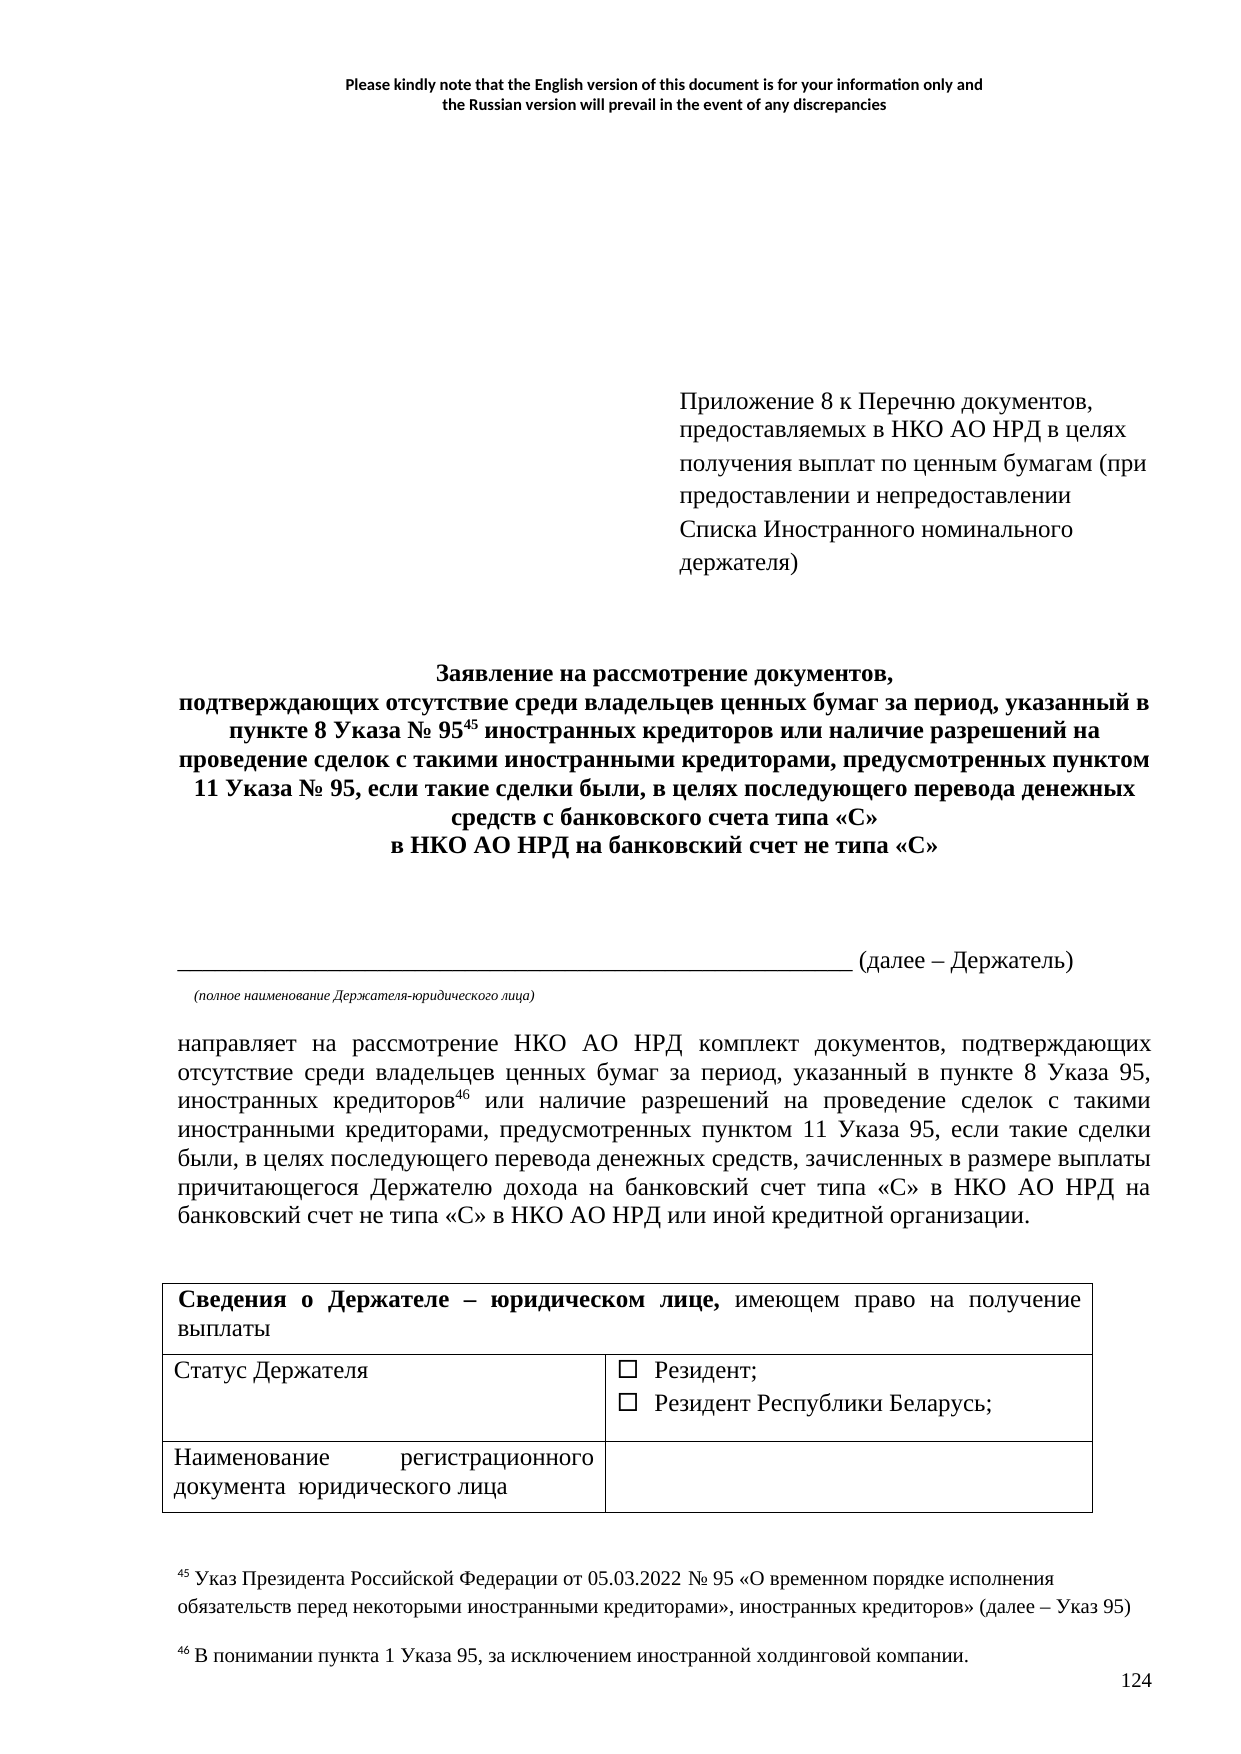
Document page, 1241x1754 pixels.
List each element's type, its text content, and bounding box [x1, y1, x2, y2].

table_cell Резидент; Резидент Республики Беларусь; [606, 1355, 1092, 1441]
table_cell Наименование регистрационного документа юридического лица [163, 1442, 605, 1512]
text в НКО АО НРД на банковский счет не типа «С» [177, 831, 1152, 859]
table_header Сведения о Держателе – юридическом лице, имеющем право на получение выплаты [163, 1284, 1092, 1354]
table_cell Статус Держателя [163, 1355, 605, 1441]
table_cell [606, 1442, 1092, 1512]
text подтверждающих отсутствие среди владельцев ценных бумаг за период, указанный в пункте 8 Указа № 95 иностранных кредиторов или наличие разрешений на проведение сделок с такими иностранными кредиторами, предусмотренных пунктом 11 Указа № 95, если такие сделки были, в целях последующего перевода денежных средств с банковского счета типа «С» [177, 687, 1152, 831]
text предоставляемых в НКО АО НРД в целях получения выплат по ценным бумагам (при предоставлении и непредоставлении Списка Иностранного номинального держателя) [679, 414, 1152, 575]
list (полное наименование Держателя-юридического лица) [181, 987, 1152, 1016]
text Заявление на рассмотрение документов, [177, 658, 1152, 687]
text направляет на рассмотрение НКО АО НРД комплект документов, подтверждающих отсутствие среди владельцев ценных бумаг за период, указанный в пункте 8 Указа 95, иностранных кредиторов или наличие разрешений на проведение сделок с такими иностранными кредиторами, предусмотренных пунктом 11 Указа 95, если такие сделки были, в целях последующего перевода денежных средств, зачисленных в размере выплаты причитающегося Держателю дохода на банковский счет типа «С» в НКО АО НРД на банковский счет не типа «С» в НКО АО НРД или иной кредитной организации. [177, 1028, 1152, 1229]
subtitle Приложение 8 к Перечню документов, [679, 386, 1152, 414]
list ______________________________________________________ (далее – Держатель) [177, 946, 1152, 974]
